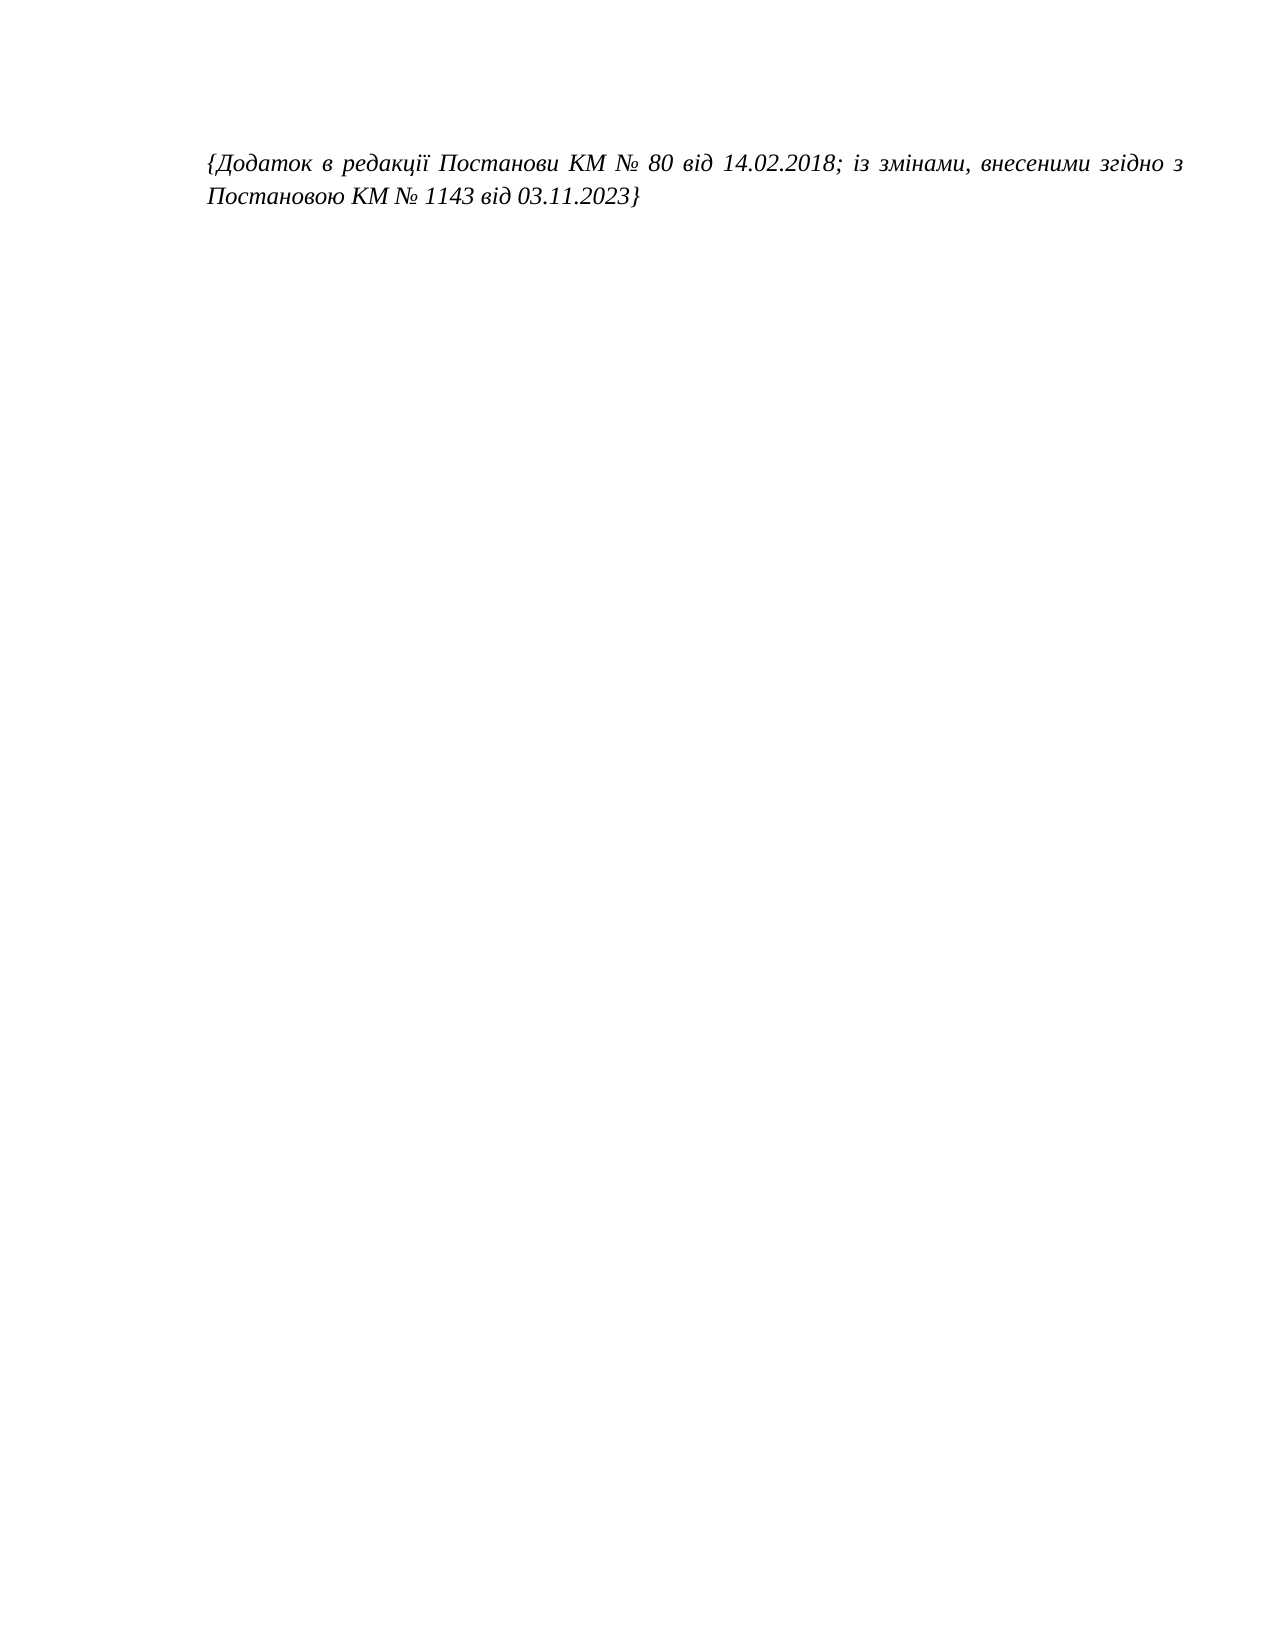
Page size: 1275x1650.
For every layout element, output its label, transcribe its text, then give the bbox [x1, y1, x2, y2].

text {Додаток в редакції Постанови КМ № 80 від 14.02.2018; із змінами, внесеними згідно з Постановою КМ № 1143 від 03.11.2023} [207, 148, 1186, 210]
